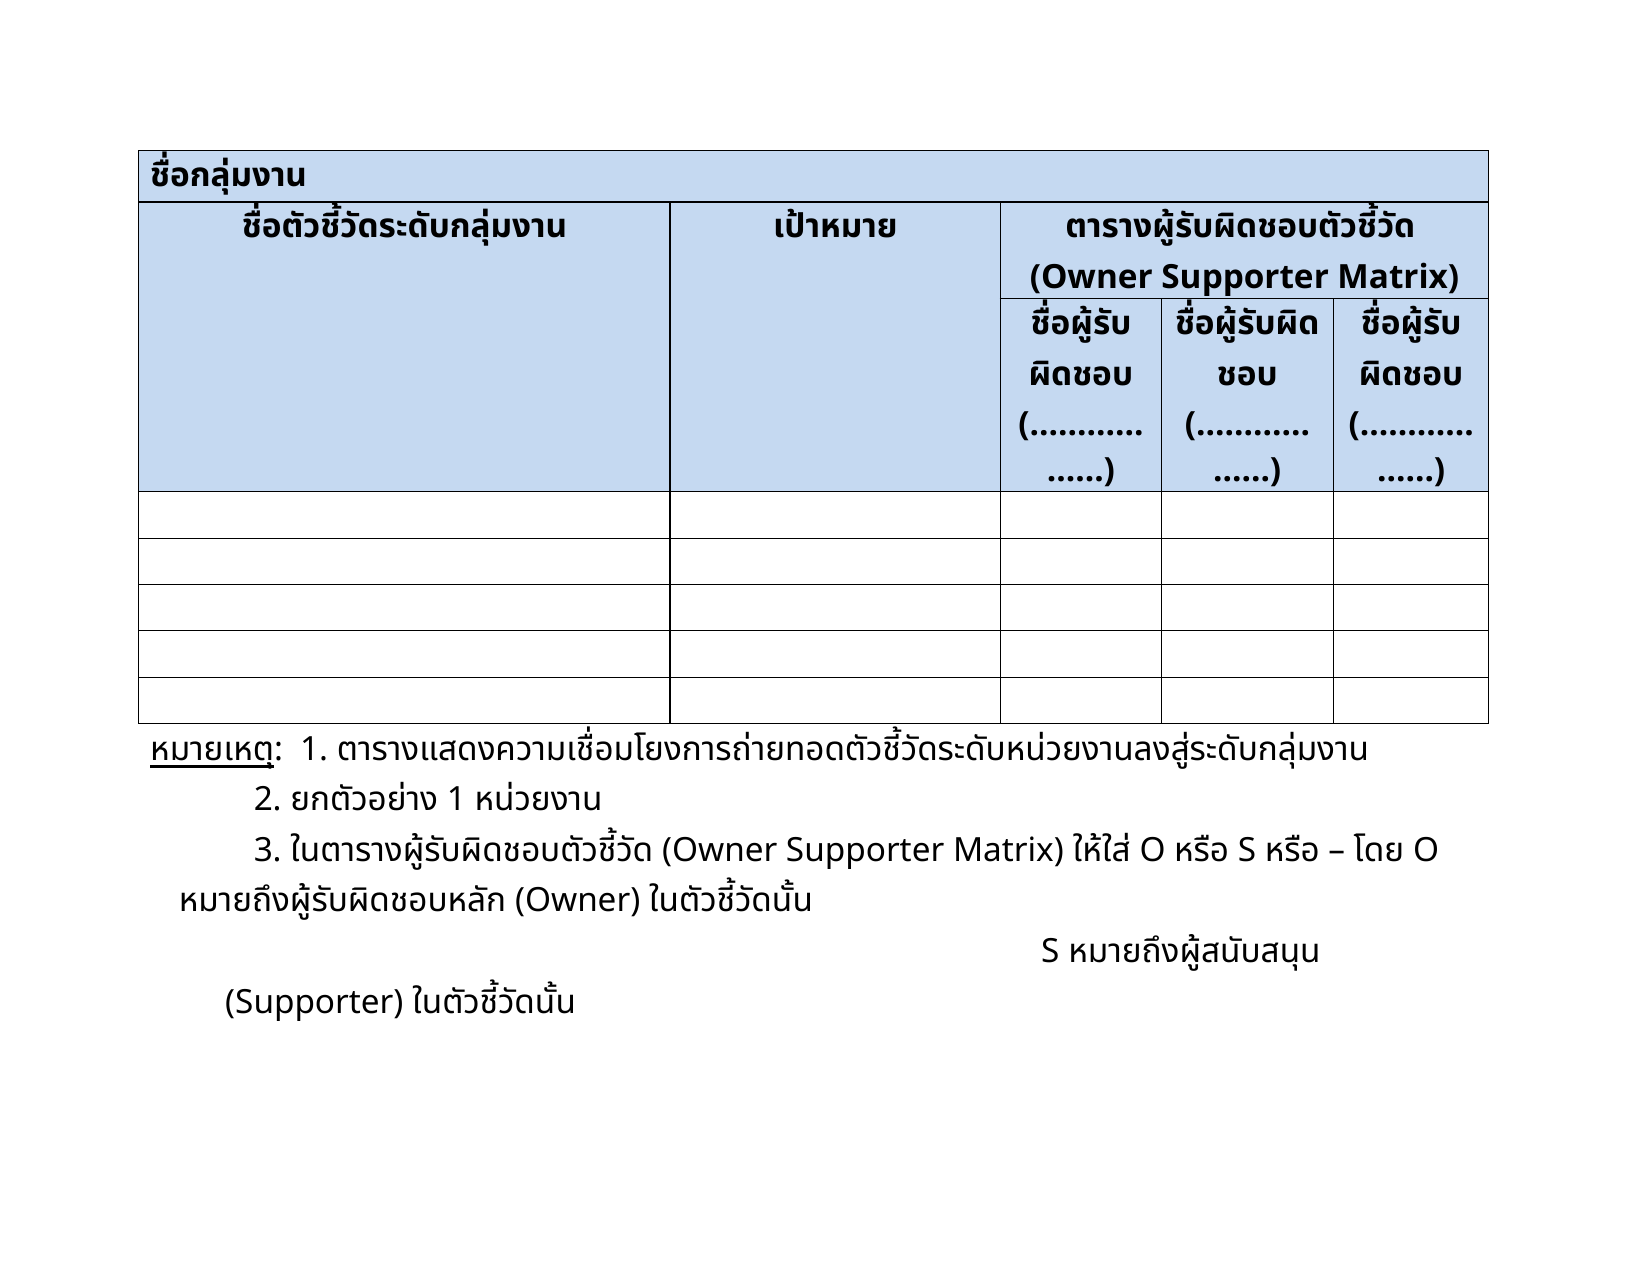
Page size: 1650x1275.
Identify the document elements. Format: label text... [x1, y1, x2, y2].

table_cell [1162, 678, 1333, 723]
table_cell [671, 492, 1000, 537]
table_cell [1162, 539, 1333, 584]
table_cell [1162, 585, 1333, 630]
table_cell [1001, 585, 1161, 630]
table_cell [1001, 631, 1161, 677]
table_cell [139, 631, 669, 677]
text S หมายถึงผู้สนับสนุน (Supporter) ในตัวชี้วัดนั้น [225, 927, 1500, 1028]
text หมายเหตุ: 1. ตารางแสดงความเชื่อมโยงการถ่ายทอดตัวชี้วัดระดับหน่วยงานลงสู่ระดับกลุ่มงาน [150, 724, 1500, 775]
table_cell [1162, 631, 1333, 677]
table_cell [671, 631, 1000, 677]
table_cell [139, 492, 669, 537]
table_cell [1162, 492, 1333, 537]
table_cell [1334, 678, 1488, 723]
table_cell ชื่อตัวชี้วัดระดับกลุ่มงาน [139, 203, 669, 491]
table_cell [139, 539, 669, 584]
table_cell [1001, 492, 1161, 537]
table_cell [1334, 585, 1488, 630]
table_cell [671, 678, 1000, 723]
table_cell [671, 539, 1000, 584]
table_cell [139, 678, 669, 723]
table_cell [1334, 631, 1488, 677]
table_cell [1001, 678, 1161, 723]
table_header ชื่อกลุ่มงาน [139, 151, 1488, 201]
table_cell ชื่อผู้รับผิดชอบ (………………) [1162, 299, 1333, 491]
text 2. ยกตัวอย่าง 1 หน่วยงาน [178, 775, 1500, 826]
table_cell [1334, 492, 1488, 537]
table_cell [1001, 539, 1161, 584]
table_cell ชื่อผู้รับผิดชอบ (………………) [1334, 299, 1488, 491]
table_cell ตารางผู้รับผิดชอบตัวชี้วัด (Owner Supporter Matrix) [1001, 203, 1488, 298]
table_cell [671, 585, 1000, 630]
table_cell [1334, 539, 1488, 584]
table_cell ชื่อผู้รับผิดชอบ (………………) [1001, 299, 1161, 491]
text 3. ในตารางผู้รับผิดชอบตัวชี้วัด (Owner Supporter Matrix) ให้ใส่ O หรือ S หรือ – โดย O หมายถึงผู้รับผิดชอบหลัก (Owner) ในตัวชี้วัดนั้น [178, 826, 1500, 927]
table_cell [139, 585, 669, 630]
table_cell เป้าหมาย [671, 203, 1000, 491]
